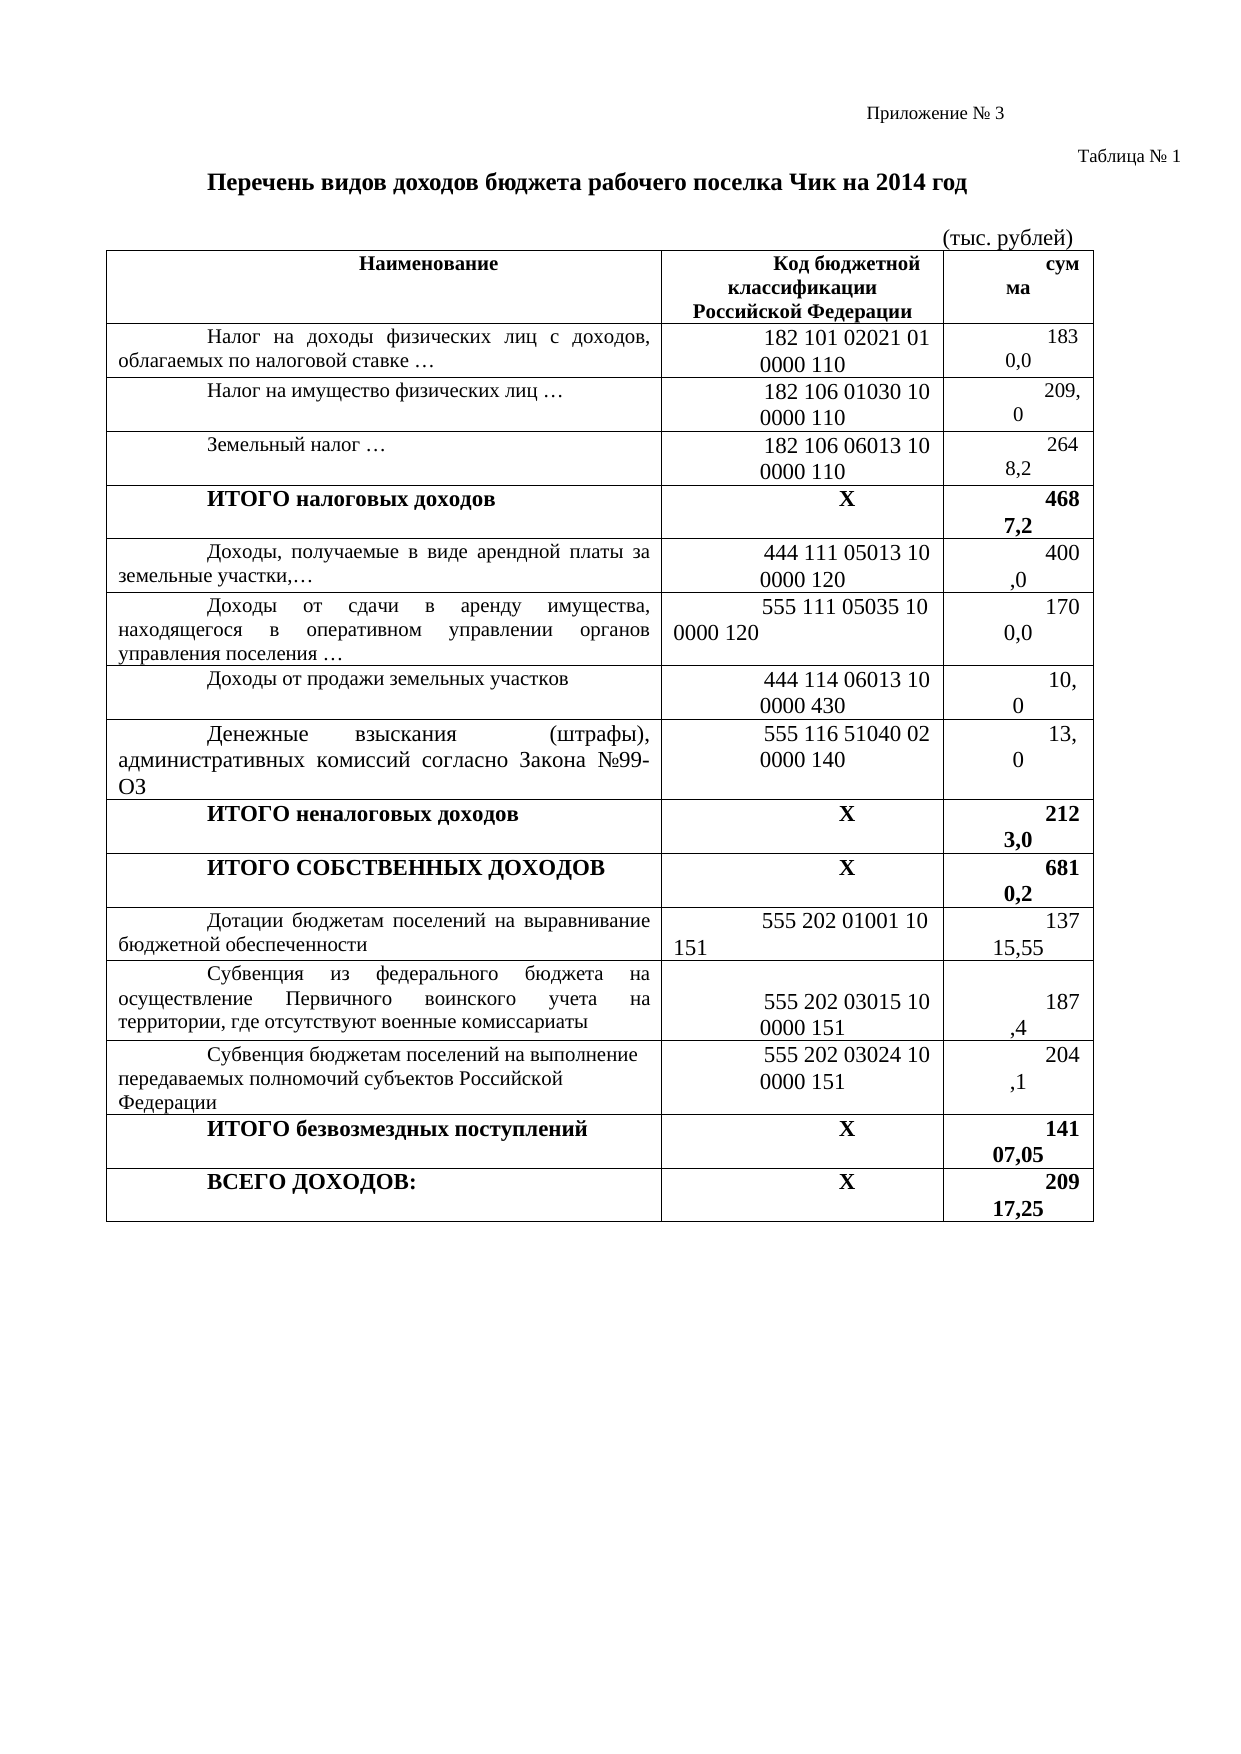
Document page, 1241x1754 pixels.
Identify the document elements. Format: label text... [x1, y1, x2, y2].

table_cell 555 202 03015 10 0000 151 [662, 961, 943, 1040]
text (тыс. рублей) [118, 224, 1181, 250]
table_cell 555 111 05035 10 0000 120 [662, 593, 943, 665]
table_cell 182 106 01030 10 0000 110 [662, 378, 943, 431]
table_cell 444 114 06013 10 0000 430 [662, 666, 943, 719]
table_cell Налог на имущество физических лиц … [107, 378, 661, 431]
table_cell Х [662, 1169, 943, 1221]
table_cell Х [662, 486, 943, 538]
table_cell ИТОГО СОБСТВЕННЫХ ДОХОДОВ [107, 854, 661, 907]
table_cell 13715,55 [944, 908, 1093, 960]
table_cell 555 116 51040 02 0000 140 [662, 720, 943, 799]
table_cell Х [662, 854, 943, 907]
table_cell 204,1 [944, 1041, 1093, 1114]
text Приложение № 3 [118, 102, 1181, 124]
table_cell Налог на доходы физических лиц с доходов, облагаемых по налоговой ставке … [107, 324, 661, 377]
subtitle Перечень видов доходов бюджета рабочего поселка Чик на 2014 год [118, 167, 1181, 196]
table_cell Дотации бюджетам поселений на выравнивание бюджетной обеспеченности [107, 908, 661, 960]
table_cell Доходы, получаемые в виде арендной платы за земельные участки,… [107, 539, 661, 592]
table_cell Х [662, 800, 943, 853]
table_cell Субвенция из федерального бюджета на осуществление Первичного воинского учета на территории, где отсутствуют военные комиссариаты [107, 961, 661, 1040]
table_cell Земельный налог … [107, 432, 661, 484]
table_cell 4687,2 [944, 486, 1093, 538]
text Таблица № 1 [118, 145, 1181, 167]
table_cell 555 202 01001 10 151 [662, 908, 943, 960]
table_cell 10,0 [944, 666, 1093, 719]
table_cell ИТОГО неналоговых доходов [107, 800, 661, 853]
table_cell 6810,2 [944, 854, 1093, 907]
table_cell 1700,0 [944, 593, 1093, 665]
table_cell Доходы от сдачи в аренду имущества, находящегося в оперативном управлении органов управления поселения … [107, 593, 661, 665]
table_cell 187,4 [944, 961, 1093, 1040]
table_header Наименование [107, 251, 661, 323]
table_cell 20917,25 [944, 1169, 1093, 1221]
table_cell 182 106 06013 10 0000 110 [662, 432, 943, 484]
table_cell ИТОГО налоговых доходов [107, 486, 661, 538]
table_header Код бюджетной классификации Российской Федерации [662, 251, 943, 323]
table_cell Доходы от продажи земельных участков [107, 666, 661, 719]
table_cell 1830,0 [944, 324, 1093, 377]
table_cell Денежные взыскания (штрафы), административных комиссий согласно Закона №99-ОЗ [107, 720, 661, 799]
table_cell 14107,05 [944, 1115, 1093, 1167]
table_cell 2123,0 [944, 800, 1093, 853]
table_cell 209,0 [944, 378, 1093, 431]
table_cell 182 101 02021 01 0000 110 [662, 324, 943, 377]
table_cell ИТОГО безвозмездных поступлений [107, 1115, 661, 1167]
table_cell 2648,2 [944, 432, 1093, 484]
table_cell 444 111 05013 10 0000 120 [662, 539, 943, 592]
table_cell 400,0 [944, 539, 1093, 592]
table_cell Субвенция бюджетам поселений на выполнение передаваемых полномочий субъектов Российской Федерации [107, 1041, 661, 1114]
table_cell ВСЕГО ДОХОДОВ: [107, 1169, 661, 1221]
table_header сумма [944, 251, 1093, 323]
table_cell 555 202 03024 10 0000 151 [662, 1041, 943, 1114]
table_cell Х [662, 1115, 943, 1167]
table_cell 13,0 [944, 720, 1093, 799]
